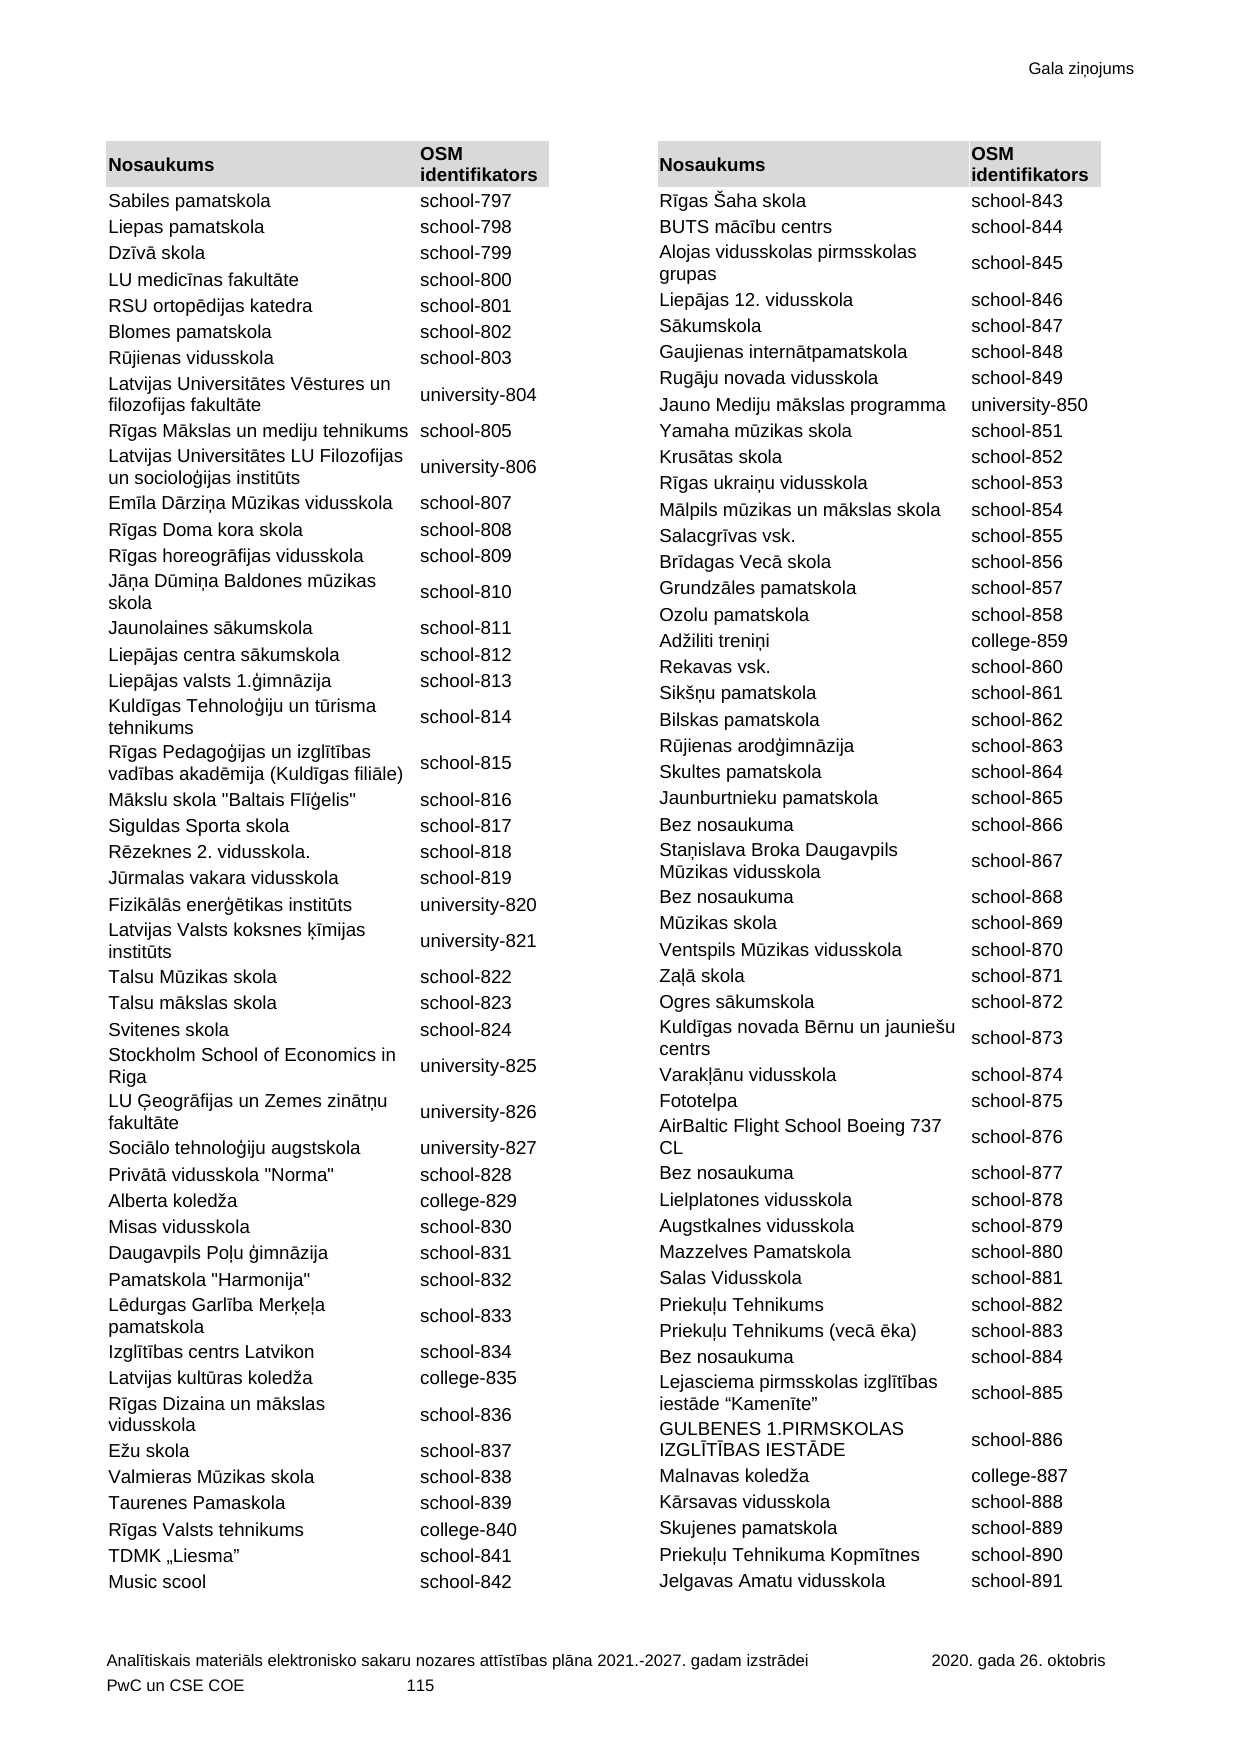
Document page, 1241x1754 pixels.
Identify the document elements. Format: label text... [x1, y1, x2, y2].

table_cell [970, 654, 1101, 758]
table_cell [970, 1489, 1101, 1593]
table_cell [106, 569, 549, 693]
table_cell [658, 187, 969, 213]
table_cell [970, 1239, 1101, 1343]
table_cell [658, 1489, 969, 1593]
table_header OSM identifikators [970, 141, 1101, 187]
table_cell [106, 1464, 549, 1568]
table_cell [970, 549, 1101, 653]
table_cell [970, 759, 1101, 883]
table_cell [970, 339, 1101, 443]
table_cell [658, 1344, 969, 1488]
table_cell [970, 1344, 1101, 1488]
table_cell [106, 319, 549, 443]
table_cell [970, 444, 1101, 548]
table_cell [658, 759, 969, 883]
table_header OSM identifikators [418, 141, 549, 187]
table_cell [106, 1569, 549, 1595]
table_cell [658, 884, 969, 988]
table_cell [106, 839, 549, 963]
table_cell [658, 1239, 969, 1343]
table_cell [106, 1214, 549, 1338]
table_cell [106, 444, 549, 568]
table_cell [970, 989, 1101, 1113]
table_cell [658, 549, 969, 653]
table_header Nosaukums [106, 141, 418, 187]
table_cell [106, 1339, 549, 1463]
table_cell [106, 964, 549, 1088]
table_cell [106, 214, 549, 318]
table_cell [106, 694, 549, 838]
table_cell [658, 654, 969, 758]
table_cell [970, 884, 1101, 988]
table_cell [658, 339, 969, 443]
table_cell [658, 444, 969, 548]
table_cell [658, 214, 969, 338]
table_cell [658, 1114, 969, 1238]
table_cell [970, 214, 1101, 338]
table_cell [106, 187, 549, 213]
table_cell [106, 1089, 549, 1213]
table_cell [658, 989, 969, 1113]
table_header Nosaukums [658, 141, 969, 187]
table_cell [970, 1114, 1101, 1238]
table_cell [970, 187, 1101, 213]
